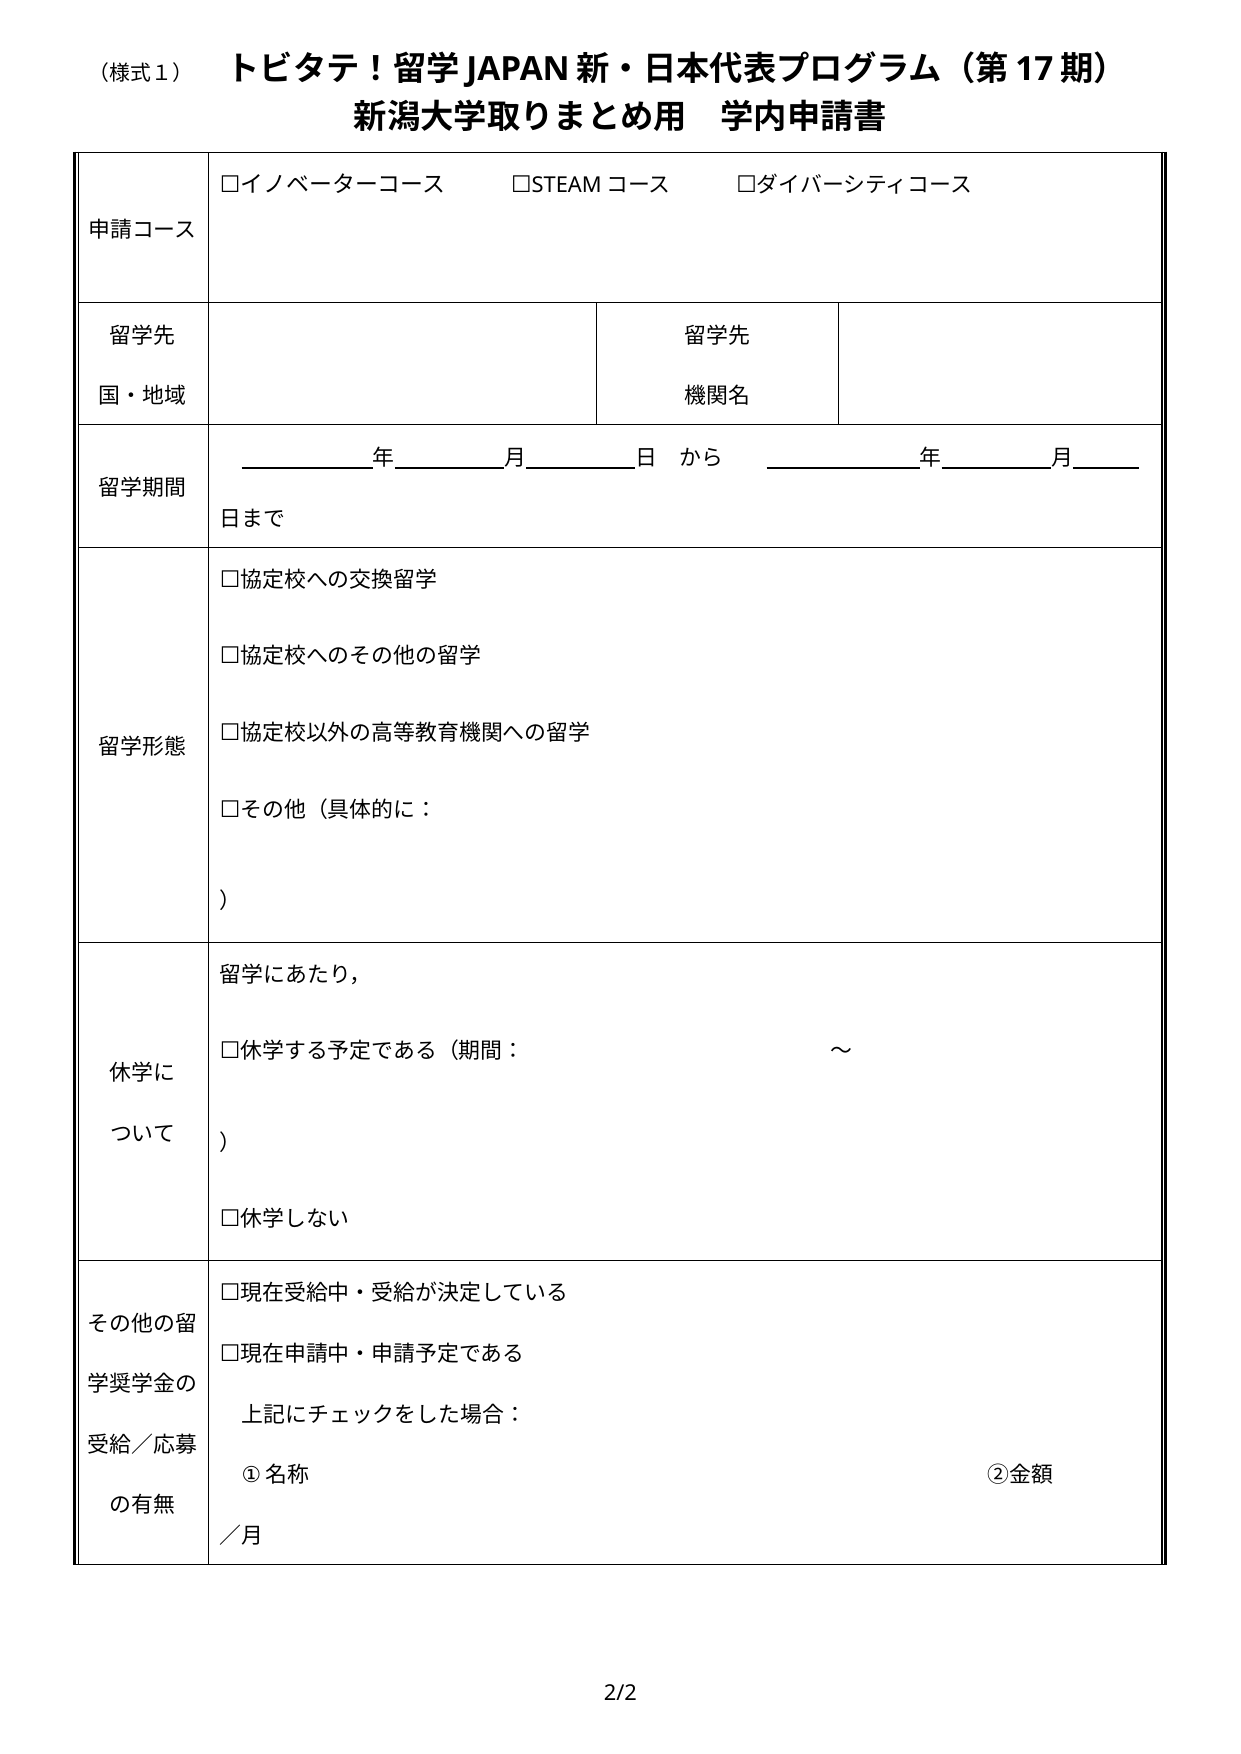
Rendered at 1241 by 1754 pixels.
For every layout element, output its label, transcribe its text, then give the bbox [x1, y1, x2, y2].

table_cell 留学にあたり， 休学する予定である（期間： ～ ） 休学しない [209, 943, 1161, 1260]
table_cell イノベーターコース STEAMコース ダイバーシティコース [209, 153, 1161, 302]
table_cell 申請コース [79, 153, 208, 302]
table_cell [209, 303, 596, 424]
table_cell 協定校への交換留学 協定校へのその他の留学 協定校以外の高等教育機関への留学 その他（具体的に： ） [209, 548, 1161, 942]
table_cell [839, 303, 1161, 424]
table_cell 年 月 日 から 年 月 日まで [209, 425, 1161, 547]
table_cell 現在受給中・受給が決定している 現在申請中・申請予定である 上記にチェックをした場合： ①名称 ②金額 ／月 [209, 1261, 1161, 1564]
table_cell 休学に ついて [79, 943, 208, 1260]
table_cell 留学先 機関名 [597, 303, 838, 424]
table_cell 留学形態 [79, 548, 208, 942]
table_cell 留学期間 [79, 425, 208, 547]
table_cell 留学先 国・地域 [79, 303, 208, 424]
table_cell その他の留学奨学金の受給／応募の有無 [79, 1261, 208, 1564]
